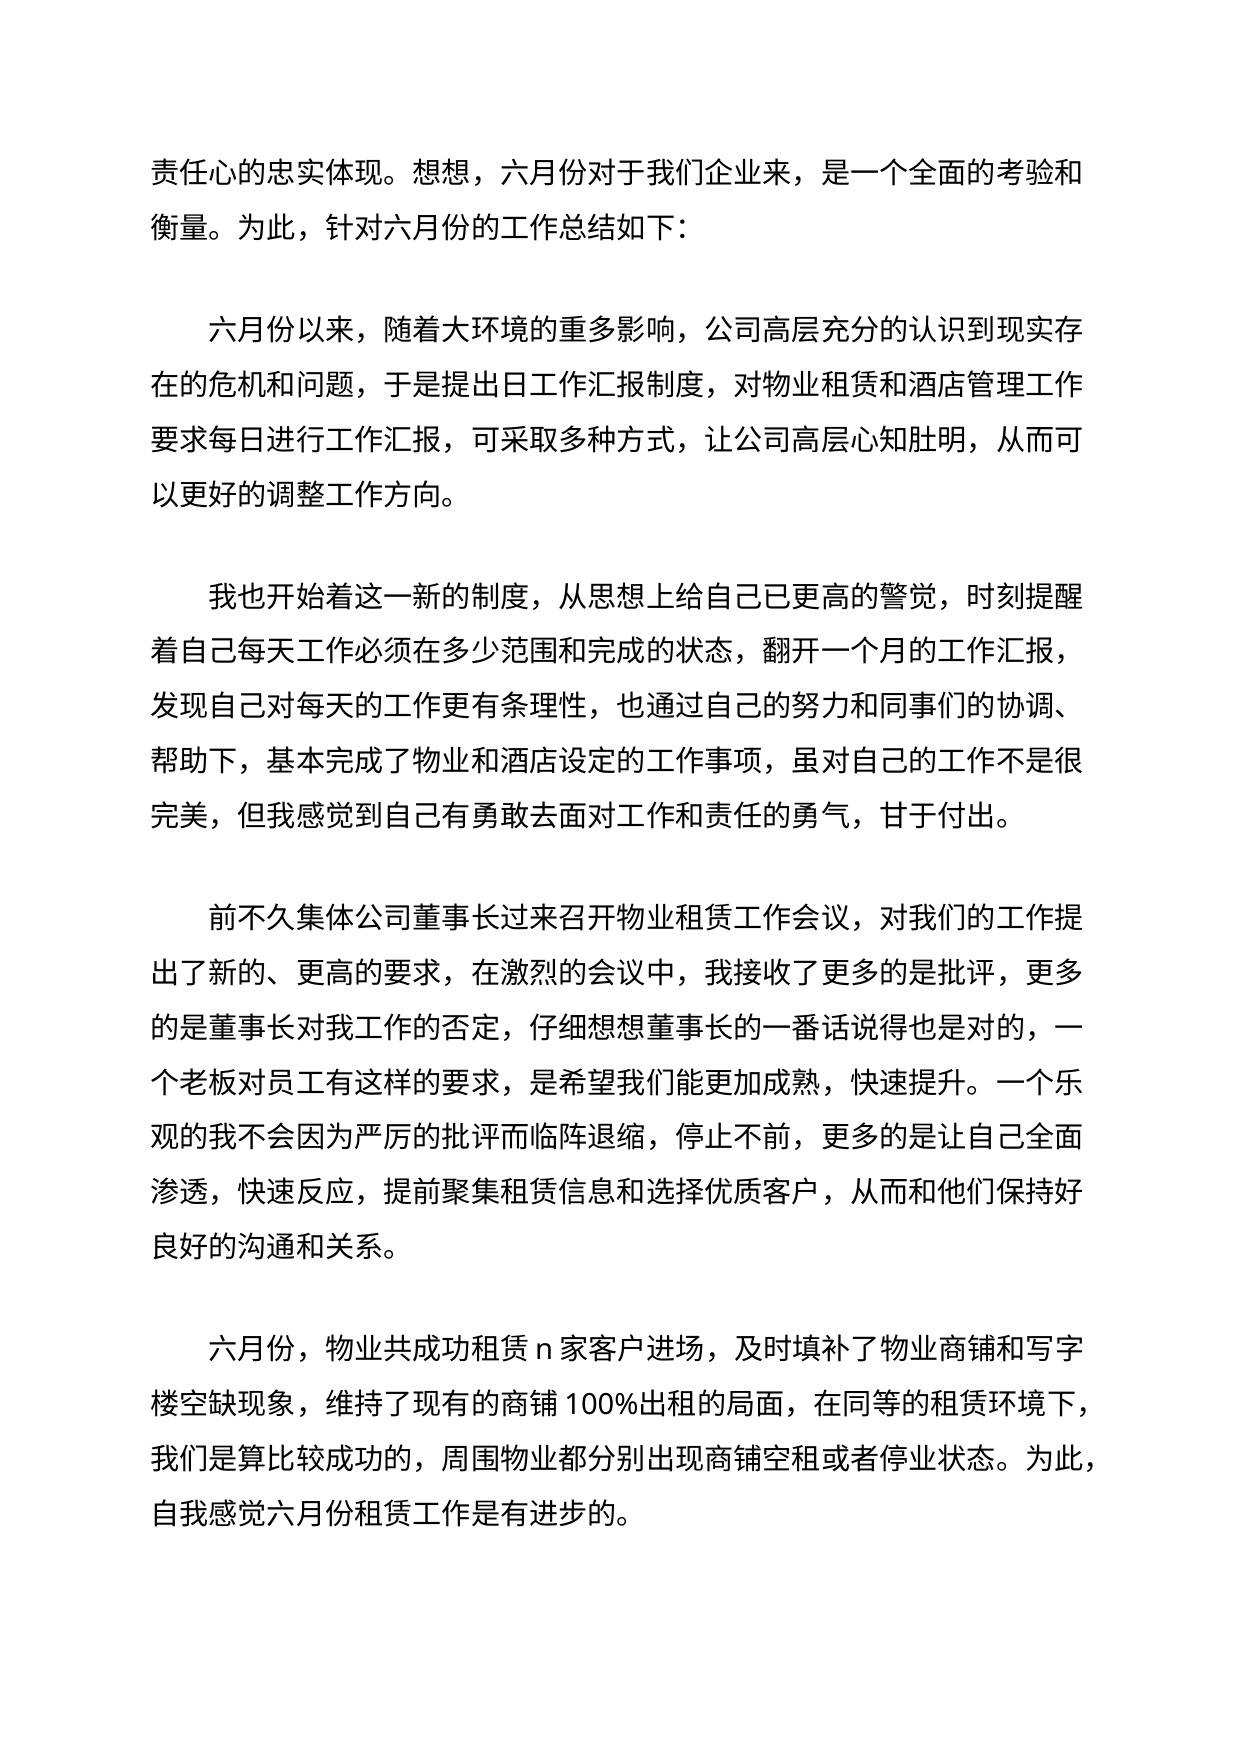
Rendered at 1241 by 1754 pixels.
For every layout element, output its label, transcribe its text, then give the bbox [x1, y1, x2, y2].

text 六月份，物业共成功租赁n家客户进场，及时填补了物业商铺和写字楼空缺现象，维持了现有的商铺100%出租的局面，在同等的租赁环境下，我们是算比较成功的，周围物业都分别出现商铺空租或者停业状态。为此，自我感觉六月份租赁工作是有进步的。 [150, 1326, 1090, 1533]
text 前不久集体公司董事长过来召开物业租赁工作会议，对我们的工作提出了新的、更高的要求，在激烈的会议中，我接收了更多的是批评，更多的是董事长对我工作的否定，仔细想想董事长的一番话说得也是对的，一个老板对员工有这样的要求，是希望我们能更加成熟，快速提升。一个乐观的我不会因为严厉的批评而临阵退缩，停止不前，更多的是让自己全面渗透，快速反应，提前聚集租赁信息和选择优质客户，从而和他们保持好良好的沟通和关系。 [150, 894, 1090, 1266]
text 我也开始着这一新的制度，从思想上给自己已更高的警觉，时刻提醒着自己每天工作必须在多少范围和完成的状态，翻开一个月的工作汇报，发现自己对每天的工作更有条理性，也通过自己的努力和同事们的协调、帮助下，基本完成了物业和酒店设定的工作事项，虽对自己的工作不是很完美，但我感觉到自己有勇敢去面对工作和责任的勇气，甘于付出。 [150, 573, 1090, 835]
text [150, 150, 1090, 247]
text 六月份以来，随着大环境的重多影响，公司高层充分的认识到现实存在的危机和问题，于是提出日工作汇报制度，对物业租赁和酒店管理工作要求每日进行工作汇报，可采取多种方式，让公司高层心知肚明，从而可以更好的调整工作方向。 [150, 307, 1090, 514]
